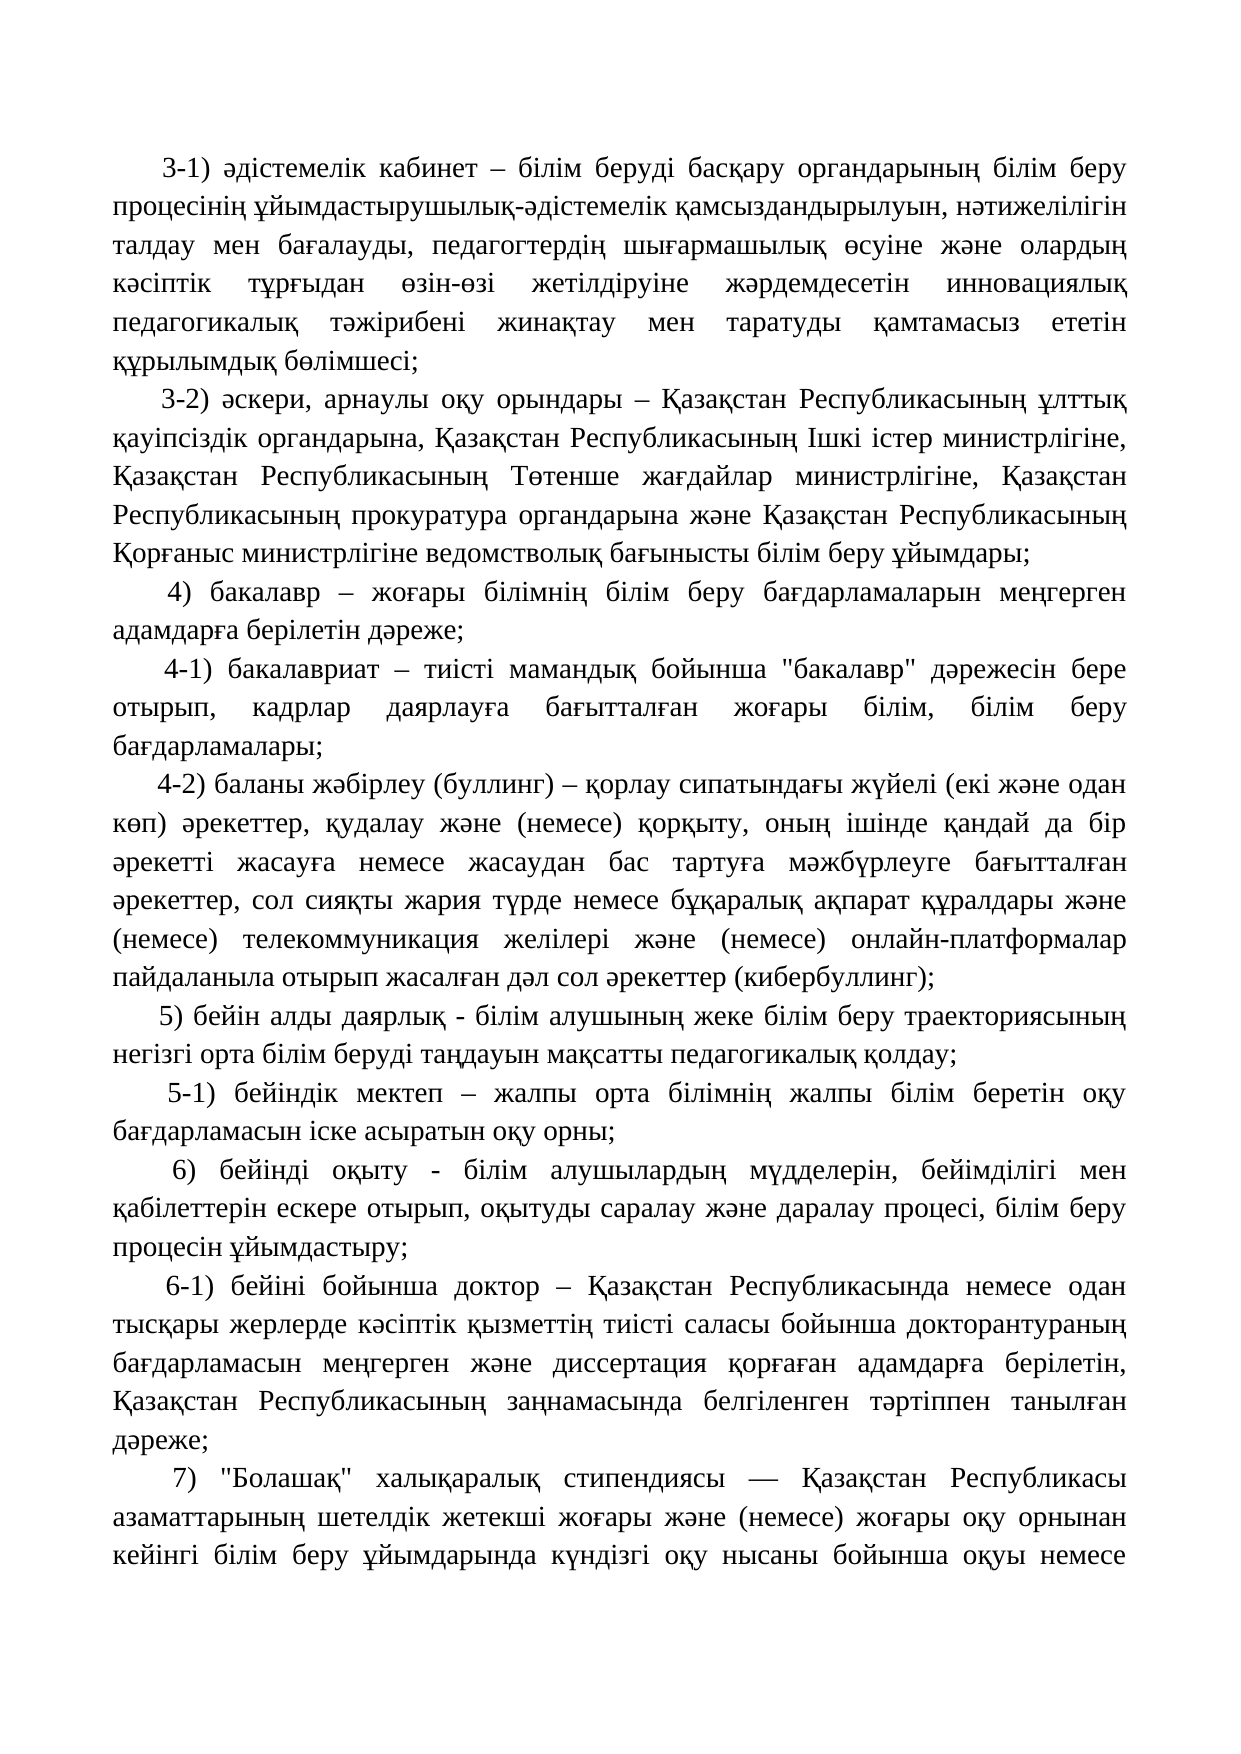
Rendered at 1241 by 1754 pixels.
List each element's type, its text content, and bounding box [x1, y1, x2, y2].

text 4-1) бакалавриат – тиісті мамандық бойынша "бакалавр" дәрежесін бере отырып, кадрлар даярлауға бағытталған жоғары білім, білім беру бағдарламалары; [112, 651, 1128, 762]
text 4) бакалавр – жоғары білімнің білім беру бағдарламаларын меңгерген адамдарға берілетін дәреже; [112, 574, 1128, 646]
text 6) бейінді оқыту - білім алушылардың мүдделерін, бейімділігі мен қабілеттерін ескере отырып, оқытуды саралау және даралау процесі, білім беру процесін ұйымдастыру; [112, 1152, 1128, 1263]
text 3-1) әдістемелік кабинет – білім беруді басқару органдарының білім беру процесінің ұйымдастырушылық-әдістемелік қамсыздандырылуын, нәтижелілігін талдау мен бағалауды, педагогтердің шығармашылық өсуіне және олардың кәсіптік тұрғыдан өзін-өзі жетілдіруіне жәрдемдесетін инновациялық педагогикалық тәжірибені жинақтау мен таратуды қамтамасыз ететін құрылымдық бөлімшесі; [112, 150, 1128, 376]
text 5-1) бейіндік мектеп – жалпы орта білімнің жалпы білім беретін оқу бағдарламасын іске асыратын оқу орны; [112, 1075, 1128, 1147]
text 5) бейін алды даярлық - білім алушының жеке білім беру траекториясының негізгі орта білім беруді таңдауын мақсатты педагогикалық қолдау; [112, 998, 1128, 1070]
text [112, 1460, 1128, 1571]
text 4-2) баланы жәбірлеу (буллинг) – қорлау сипатындағы жүйелі (екі және одан көп) әрекеттер, қудалау және (немесе) қорқыту, оның ішінде қандай да бір әрекетті жасауға немесе жасаудан бас тартуға мәжбүрлеуге бағытталған әрекеттер, сол сияқты жария түрде немесе бұқаралық ақпарат құралдары және (немесе) телекоммуникация желілері және (немесе) онлайн-платформалар пайдаланыла отырып жасалған дәл сол әрекеттер (кибербуллинг); [112, 767, 1128, 993]
text 3-2) әскери, арнаулы оқу орындары – Қазақстан Республикасының ұлттық қауіпсіздік органдарына, Қазақстан Республикасының Ішкі істер министрлігіне, Қазақстан Республикасының Төтенше жағдайлар министрлігіне, Қазақстан Республикасының прокуратура органдарына және Қазақстан Республикасының Қорғаныс министрлігіне ведомстволық бағынысты білім беру ұйымдары; [112, 381, 1128, 569]
text 6-1) бейіні бойынша доктор – Қазақстан Республикасында немесе одан тысқары жерлерде кәсіптік қызметтің тиісті саласы бойынша докторантураның бағдарламасын меңгерген және диссертация қорғаған адамдарға берілетін, Қазақстан Республикасының заңнамасында белгіленген тәртіппен танылған дәреже; [112, 1268, 1128, 1455]
